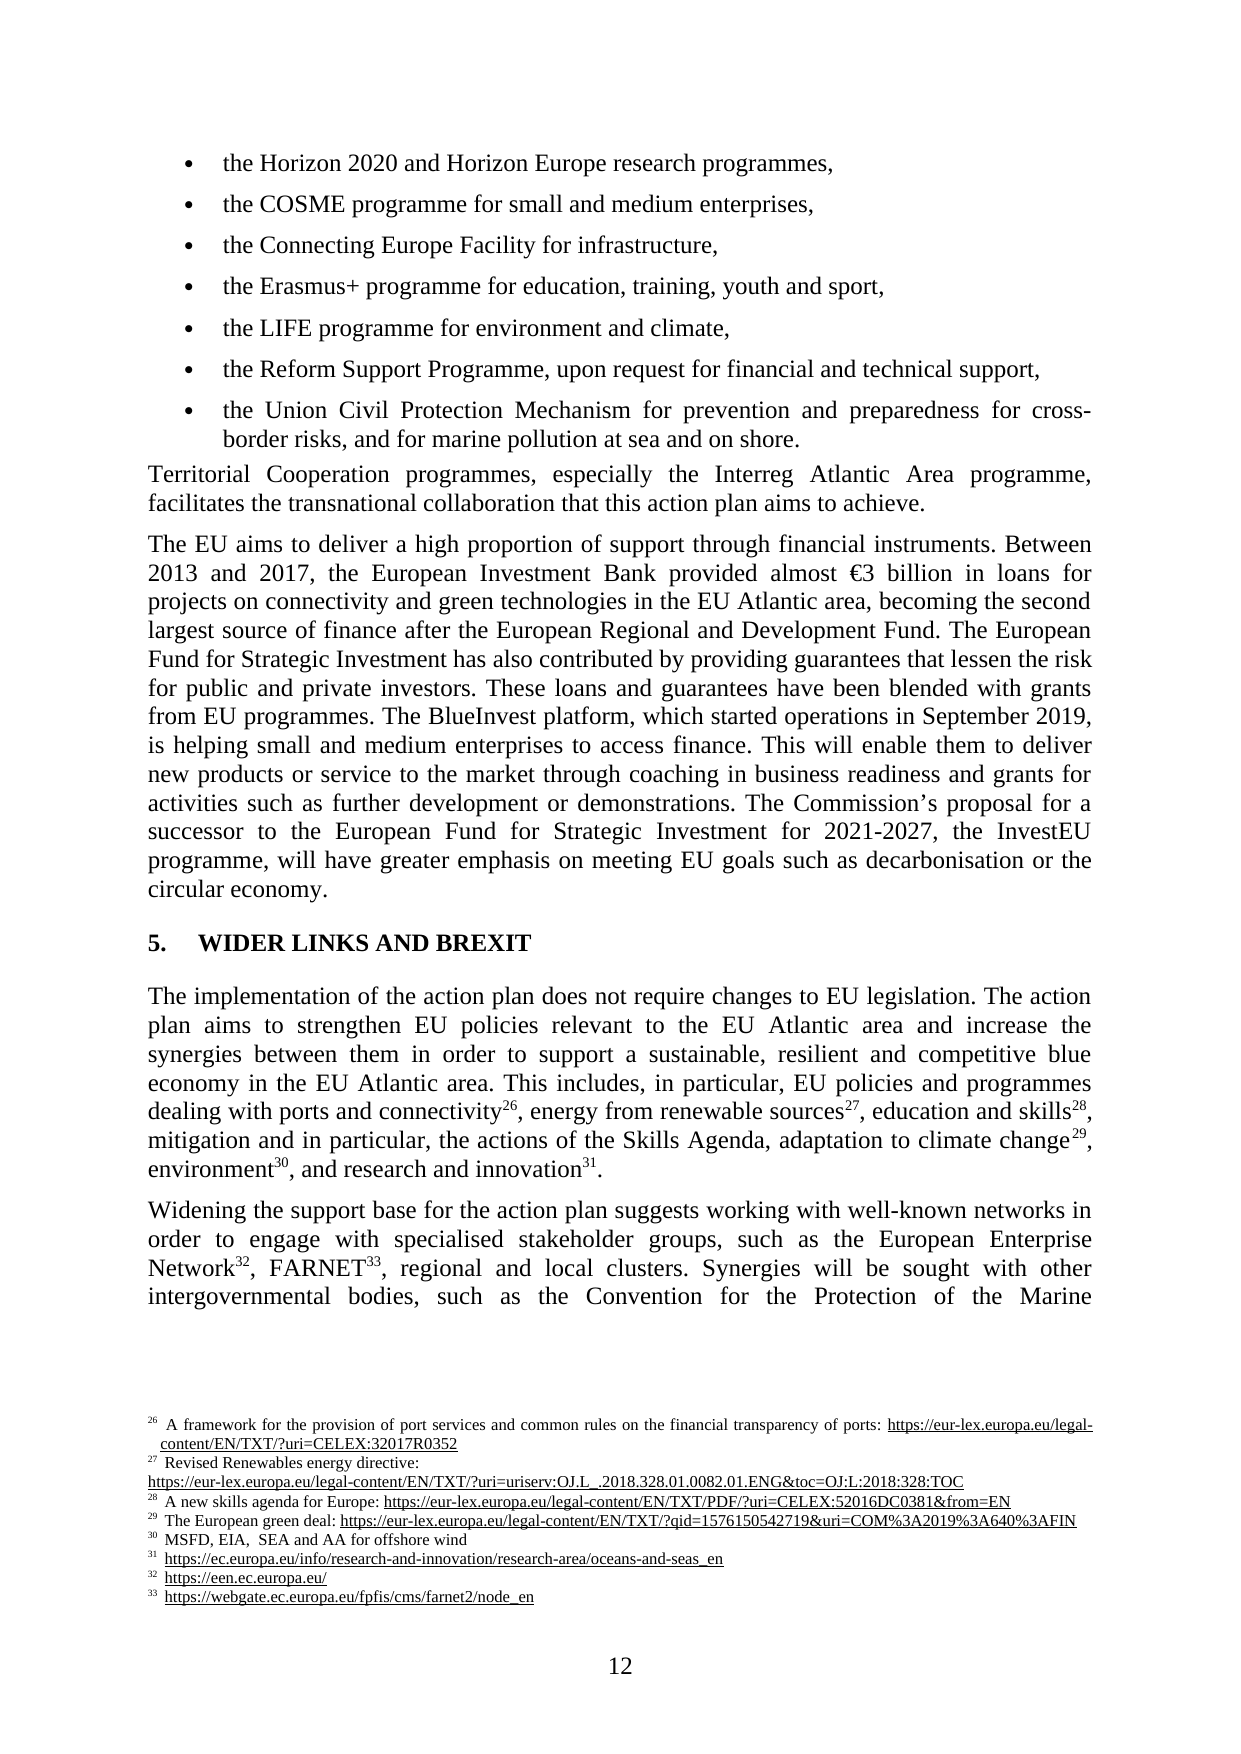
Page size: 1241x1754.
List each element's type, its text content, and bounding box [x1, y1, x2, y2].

list the Horizon 2020 and Horizon Europe research programmes, [185, 148, 1093, 176]
text The implementation of the action plan does not require changes to EU legislation. The action plan aims to strengthen EU policies relevant to the EU Atlantic area and increase the synergies between them in order to support a sustainable, resilient and competitive blue economy in the EU Atlantic area. This includes, in particular, EU policies and programmes dealing with ports and connectivity, energy from renewable sources, education and skills, mitigation and in particular, the actions of the Skills Agenda, adaptation to climate change, environment, and research and innovation. [148, 981, 1093, 1183]
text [148, 1195, 1093, 1339]
text Territorial Cooperation programmes, especially the Interreg Atlantic Area programme, facilitates the transnational collaboration that this action plan aims to achieve. [148, 459, 1093, 516]
list the Union Civil Protection Mechanism for prevention and preparedness for cross-border risks, and for marine pollution at sea and on shore. [185, 395, 1093, 453]
list the Erasmus+ programme for education, training, youth and sport, [185, 271, 1093, 300]
text The EU aims to deliver a high proportion of support through financial instruments. Between 2013 and 2017, the European Investment Bank provided almost €3 billion in loans for projects on connectivity and green technologies in the EU Atlantic area, becoming the second largest source of finance after the European Regional and Development Fund. The European Fund for Strategic Investment has also contributed by providing guarantees that lessen the risk for public and private investors. These loans and guarantees have been blended with grants from EU programmes. The BlueInvest platform, which started operations in September 2019, is helping small and medium enterprises to access finance. This will enable them to deliver new products or service to the market through coaching in business readiness and grants for activities such as further development or demonstrations. The Commission’s proposal for a successor to the European Fund for Strategic Investment for 2021-2027, the InvestEU programme, will have greater emphasis on meeting EU goals such as decarbonisation or the circular economy. [148, 529, 1093, 903]
list the LIFE programme for environment and climate, [185, 313, 1093, 341]
list the Connecting Europe Facility for infrastructure, [185, 230, 1093, 259]
list the Reform Support Programme, upon request for financial and technical support, [185, 354, 1093, 383]
list the COSME programme for small and medium enterprises, [185, 189, 1093, 218]
subtitle WIDER LINKS AND BREXIT [148, 928, 1093, 956]
